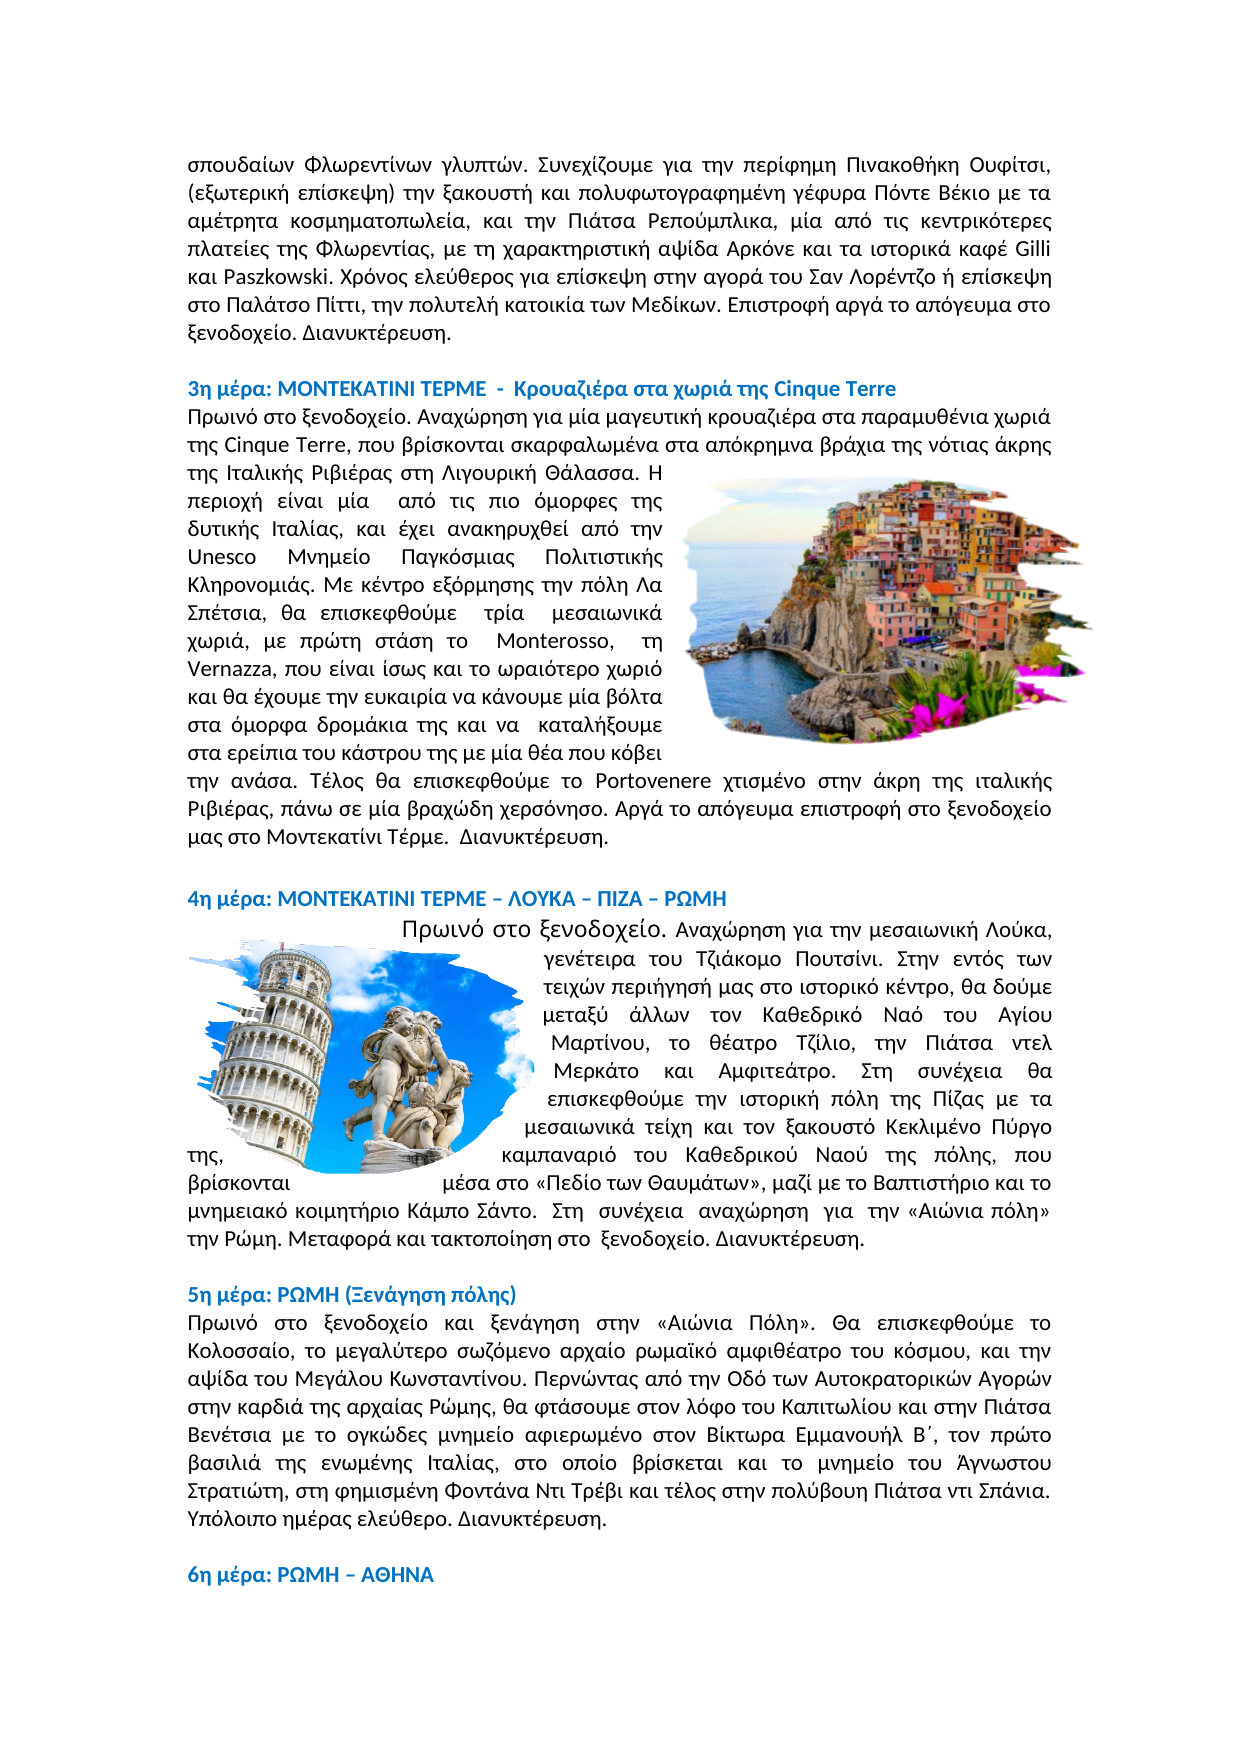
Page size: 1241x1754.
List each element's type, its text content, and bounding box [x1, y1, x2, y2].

text 3η μέρα: ΜΟΝΤΕΚΑΤΙΝΙ ΤΕΡΜΕ - Κρουαζιέρα στα χωριά της Cinque Terre [187, 374, 1053, 402]
picture [684, 478, 1095, 742]
text 6η μέρα: ΡΩΜΗ – ΑΘΗΝΑ [187, 1560, 1053, 1588]
text 5η μέρα: ΡΩΜΗ (Ξενάγηση πόλης) [187, 1280, 1053, 1308]
text 4η μέρα: ΜΟΝΤΕΚΑΤΙΝΙ ΤΕΡΜΕ – ΛΟΥΚΑ – ΠΙΖΑ – ΡΩΜΗ [187, 884, 1053, 913]
text Πρωινό στο ξενοδοχείο και ξενάγηση στην «Αιώνια Πόλη». Θα επισκεφθούμε το Κολοσσαίο, το μεγαλύτερο σωζόμενο αρχαίο ρωμαϊκό αμφιθέατρο του κόσμου, και την αψίδα του Μεγάλου Κωνσταντίνου. Περνώντας από την Οδό των Αυτοκρατορικών Αγορών στην καρδιά της αρχαίας Ρώμης, θα φτάσουμε στον λόφο του Καπιτωλίου και στην Πιάτσα Βενέτσια με το ογκώδες μνημείο αφιερωμένο στον Βίκτωρα Εμμανουήλ Β΄, τον πρώτο βασιλιά της ενωμένης Ιταλίας, στο οποίο βρίσκεται και το μνημείο του Άγνωστου Στρατιώτη, στη φημισμένη Φοντάνα Ντι Τρέβι και τέλος στην πολύβουη Πιάτσα ντι Σπάνια. Υπόλοιπο ημέρας ελεύθερο. Διανυκτέρευση. [187, 1308, 1053, 1532]
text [187, 150, 1053, 346]
picture [187, 938, 535, 1173]
